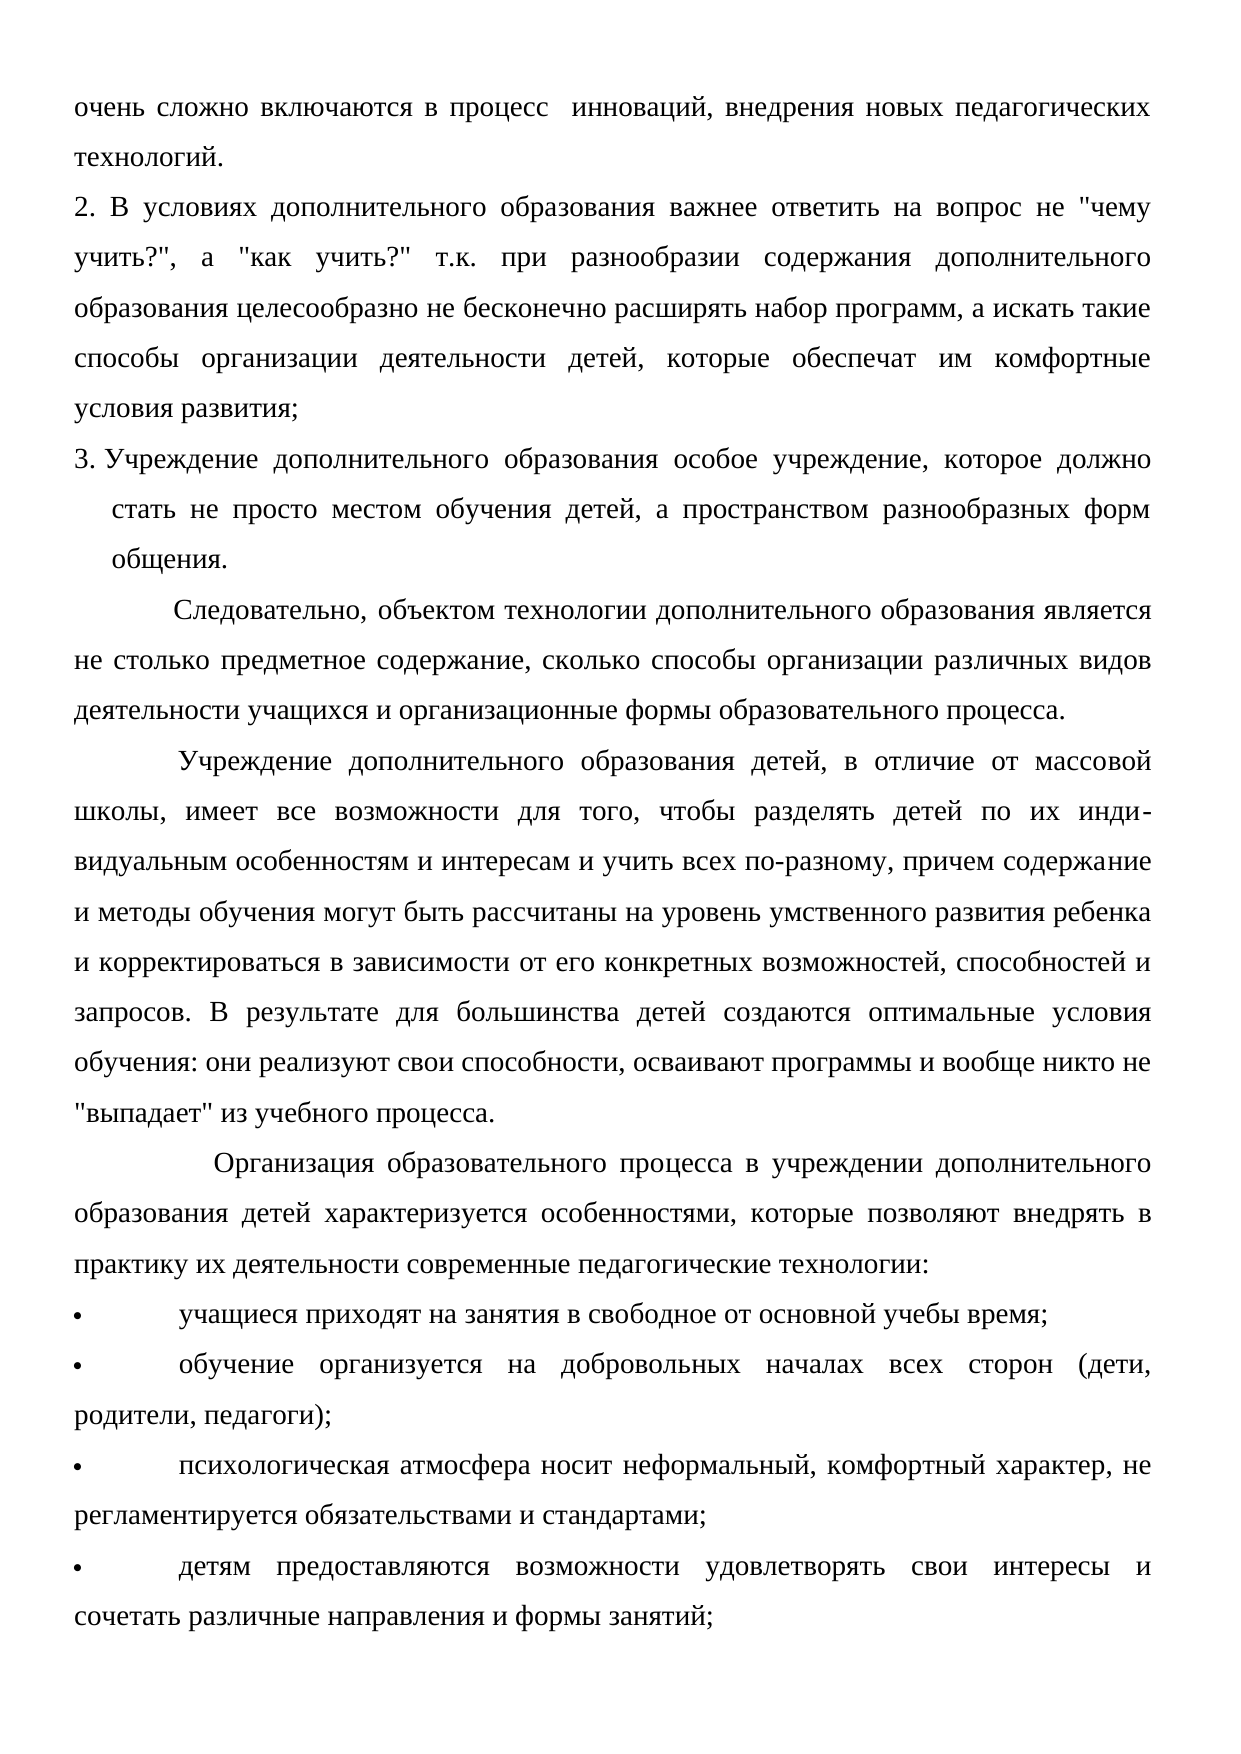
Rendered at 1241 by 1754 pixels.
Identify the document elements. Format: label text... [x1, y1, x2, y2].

list Учреждение дополнительного образования особое учреждение, которое должно стать не просто местом обучения детей, а пространством разнообразных форм общения. [74, 441, 1152, 575]
text Следовательно, объектом технологии дополнительного образования является не столько предметное содержание, сколько способы организации различных видов деятельности учащихся и организационные формы образовательного процесса. [74, 592, 1152, 726]
text Учреждение дополнительного образования детей, в отличие от массовой школы, имеет все возможности для того, чтобы разделять детей по их индивидуальным особенностям и интересам и учить всех по-разному, причем содержание и методы обучения могут быть рассчитаны на уровень умственного развития ребенка и корректироваться в зависимости от его конкретных возможностей, способностей и запросов. В результате для большинства детей создаются оптимальные условия обучения: они реализуют свои способности, осваивают программы и вообще никто не "выпадает" из учебного процесса. [74, 743, 1152, 1128]
list обучение организуется на добровольных началах всех сторон (дети, родители, педагоги); [74, 1346, 1152, 1430]
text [74, 89, 1152, 172]
list психологическая атмосфера носит неформальный, комфортный характер, не регламентируется обязательствами и стандартами; [74, 1447, 1152, 1531]
list детям предоставляются возможности удовлетворять свои интересы и сочетать различные направления и формы занятий; [74, 1548, 1152, 1632]
text Организация образовательного процесса в учреждении дополнительного образования детей характеризуется особенностями, которые позволяют внедрять в практику их деятельности современные педагогические технологии: [74, 1145, 1152, 1279]
text 2. В условиях дополнительного образования важнее ответить на вопрос не "чему учить?", а "как учить?" т.к. при разнообразии содержания дополнительного образования целесообразно не бесконечно расширять набор программ, а искать такие способы организации деятельности детей, которые обеспечат им комфортные условия развития; [74, 189, 1152, 424]
list учащиеся приходят на занятия в свободное от основной учебы время; [74, 1296, 1152, 1330]
